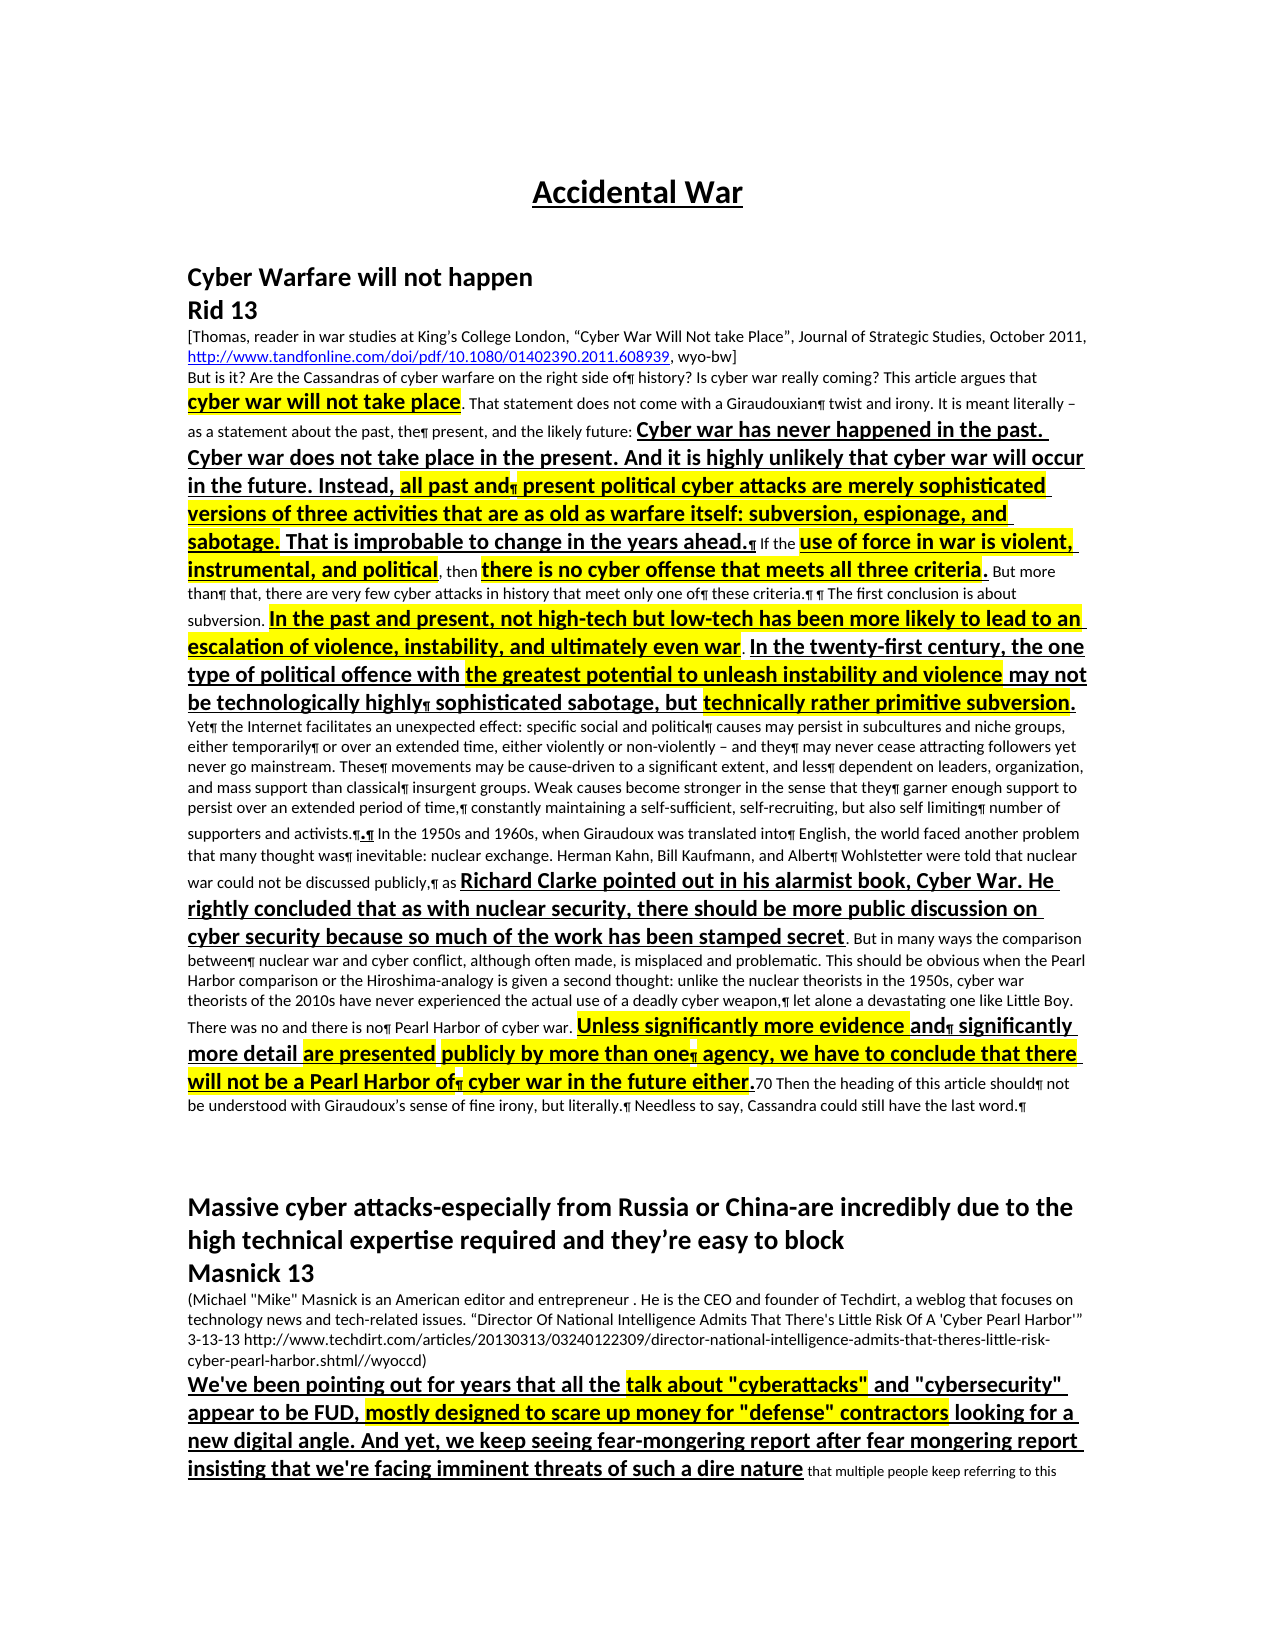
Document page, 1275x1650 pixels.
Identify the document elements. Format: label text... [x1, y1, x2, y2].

text But is it? Are the Cassandras of cyber warfare on the right side of¶ history? Is cyber war really coming? This article argues that cyber war will not take place. That statement does not come with a Giraudouxian¶ twist and irony. It is meant literally – as a statement about the past, the¶ present, and the likely future: Cyber war has never happened in the past. Cyber war does not take place in the present. And it is highly unlikely that cyber war will occur in the future. Instead, all past and¶ present political cyber attacks are merely sophisticated versions of three activities that are as old as warfare itself: subversion, espionage, and sabotage. That is improbable to change in the years ahead.¶ If the use of force in war is violent, instrumental, and political, then there is no cyber offense that meets all three criteria. But more than¶ that, there are very few cyber attacks in history that meet only one of¶ these criteria.¶ ¶ The first conclusion is about subversion. In the past and present, not high-tech but low-tech has been more likely to lead to an escalation of violence, instability, and ultimately even war. In the twenty-first century, the one type of political offence with the greatest potential to unleash instability and violence may not be technologically highly¶ sophisticated sabotage, but technically rather primitive subversion. Yet¶ the Internet facilitates an unexpected effect: specific social and political¶ causes may persist in subcultures and niche groups, either temporarily¶ or over an extended time, either violently or non-violently – and they¶ may never cease attracting followers yet never go mainstream. These¶ movements may be cause-driven to a significant extent, and less¶ dependent on leaders, organization, and mass support than classical¶ insurgent groups. Weak causes become stronger in the sense that they¶ garner enough support to persist over an extended period of time,¶ constantly maintaining a self-sufficient, self-recruiting, but also self limiting¶ number of supporters and activists.¶.¶ In the 1950s and 1960s, when Giraudoux was translated into¶ English, the world faced another problem that many thought was¶ inevitable: nuclear exchange. Herman Kahn, Bill Kaufmann, and Albert¶ Wohlstetter were told that nuclear war could not be discussed publicly,¶ as Richard Clarke pointed out in his alarmist book, Cyber War. He rightly concluded that as with nuclear security, there should be more public discussion on cyber security because so much of the work has been stamped secret. But in many ways the comparison between¶ nuclear war and cyber conflict, although often made, is misplaced and problematic. This should be obvious when the Pearl Harbor comparison or the Hiroshima-analogy is given a second thought: unlike the nuclear theorists in the 1950s, cyber war theorists of the 2010s have never experienced the actual use of a deadly cyber weapon,¶ let alone a devastating one like Little Boy. There was no and there is no¶ Pearl Harbor of cyber war. Unless significantly more evidence and¶ significantly more detail are presented publicly by more than one¶ agency, we have to conclude that there will not be a Pearl Harbor of¶ cyber war in the future either.70 Then the heading of this article should¶ not be understood with Giraudoux’s sense of fine irony, but literally.¶ Needless to say, Cassandra could still have the last word.¶ [187, 686, 1087, 1115]
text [187, 1370, 1087, 1482]
text Massive cyber attacks-especially from Russia or China-are incredibly due to the high technical expertise required and they’re easy to block [187, 1190, 1087, 1256]
text Rid 13 [187, 293, 1087, 326]
subtitle Accidental War [187, 171, 1087, 212]
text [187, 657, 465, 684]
text But is it? Are the Cassandras of cyber warfare on the right side of¶ history? Is cyber war really coming? This article argues that cyber war will not take place. That statement does not come with a Giraudouxian¶ twist and irony. It is meant literally – as a statement about the past, the¶ present, and the likely future: Cyber war has never happened in the past. Cyber war does not take place in the present. And it is highly unlikely that cyber war will occur in the future. Instead, all past and¶ present political cyber attacks are merely sophisticated versions of three activities that are as old as warfare itself: subversion, espionage, and sabotage. That is improbable to change in the years ahead.¶ If the use of force in war is violent, instrumental, and political, then there is no cyber offense that meets all three criteria. But more than¶ that, there are very few cyber attacks in history that meet only one of¶ these criteria.¶ ¶ The first conclusion is about subversion. In the past and present, not high-tech but low-tech has been more likely to lead to an escalation of violence, instability, and ultimately even war. In the twenty-first century, the one type of political offence with the greatest potential to unleash instability and violence may not be technologically highly¶ sophisticated sabotage, but technically rather primitive subversion. Yet¶ the Internet facilitates an unexpected effect: specific social and political¶ causes may persist in subcultures and niche groups, either temporarily¶ or over an extended time, either violently or non-violently – and they¶ may never cease attracting followers yet never go mainstream. These¶ movements may be cause-driven to a significant extent, and less¶ dependent on leaders, organization, and mass support than classical¶ insurgent groups. Weak causes become stronger in the sense that they¶ garner enough support to persist over an extended period of time,¶ constantly maintaining a self-sufficient, self-recruiting, but also self limiting¶ number of supporters and activists.¶.¶ In the 1950s and 1960s, when Giraudoux was translated into¶ English, the world faced another problem that many thought was¶ inevitable: nuclear exchange. Herman Kahn, Bill Kaufmann, and Albert¶ Wohlstetter were told that nuclear war could not be discussed publicly,¶ as Richard Clarke pointed out in his alarmist book, Cyber War. He rightly concluded that as with nuclear security, there should be more public discussion on cyber security because so much of the work has been stamped secret. But in many ways the comparison between¶ nuclear war and cyber conflict, although often made, is misplaced and problematic. This should be obvious when the Pearl Harbor comparison or the Hiroshima-analogy is given a second thought: unlike the nuclear theorists in the 1950s, cyber war theorists of the 2010s have never experienced the actual use of a deadly cyber weapon,¶ let alone a devastating one like Little Boy. There was no and there is no¶ Pearl Harbor of cyber war. Unless significantly more evidence and¶ significantly more detail are presented publicly by more than one¶ agency, we have to conclude that there will not be a Pearl Harbor of¶ cyber war in the future either.70 Then the heading of this article should¶ not be understood with Giraudoux’s sense of fine irony, but literally.¶ Needless to say, Cassandra could still have the last word.¶ [187, 367, 1087, 656]
text [Thomas, reader in war studies at King’s College London, “Cyber War Will Not take Place”, Journal of Strategic Studies, October 2011, http://www.tandfonline.com/doi/pdf/10.1080/01402390.2011.608939, wyo-bw] [187, 326, 1087, 367]
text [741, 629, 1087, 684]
text Masnick 13 [187, 1256, 1087, 1289]
text (Michael "Mike" Masnick is an American editor and entrepreneur . He is the CEO and founder of Techdirt, a weblog that focuses on technology news and tech-related issues. “Director Of National Intelligence Admits That There's Little Risk Of A 'Cyber Pearl Harbor'” 3-13-13 http://www.techdirt.com/articles/20130313/03240122309/director-national-intelligence-admits-that-theres-little-risk-cyber-pearl-harbor.shtml//wyoccd) [187, 1289, 1087, 1370]
subtitle Cyber Warfare will not happen [187, 260, 1087, 293]
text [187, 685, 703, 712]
